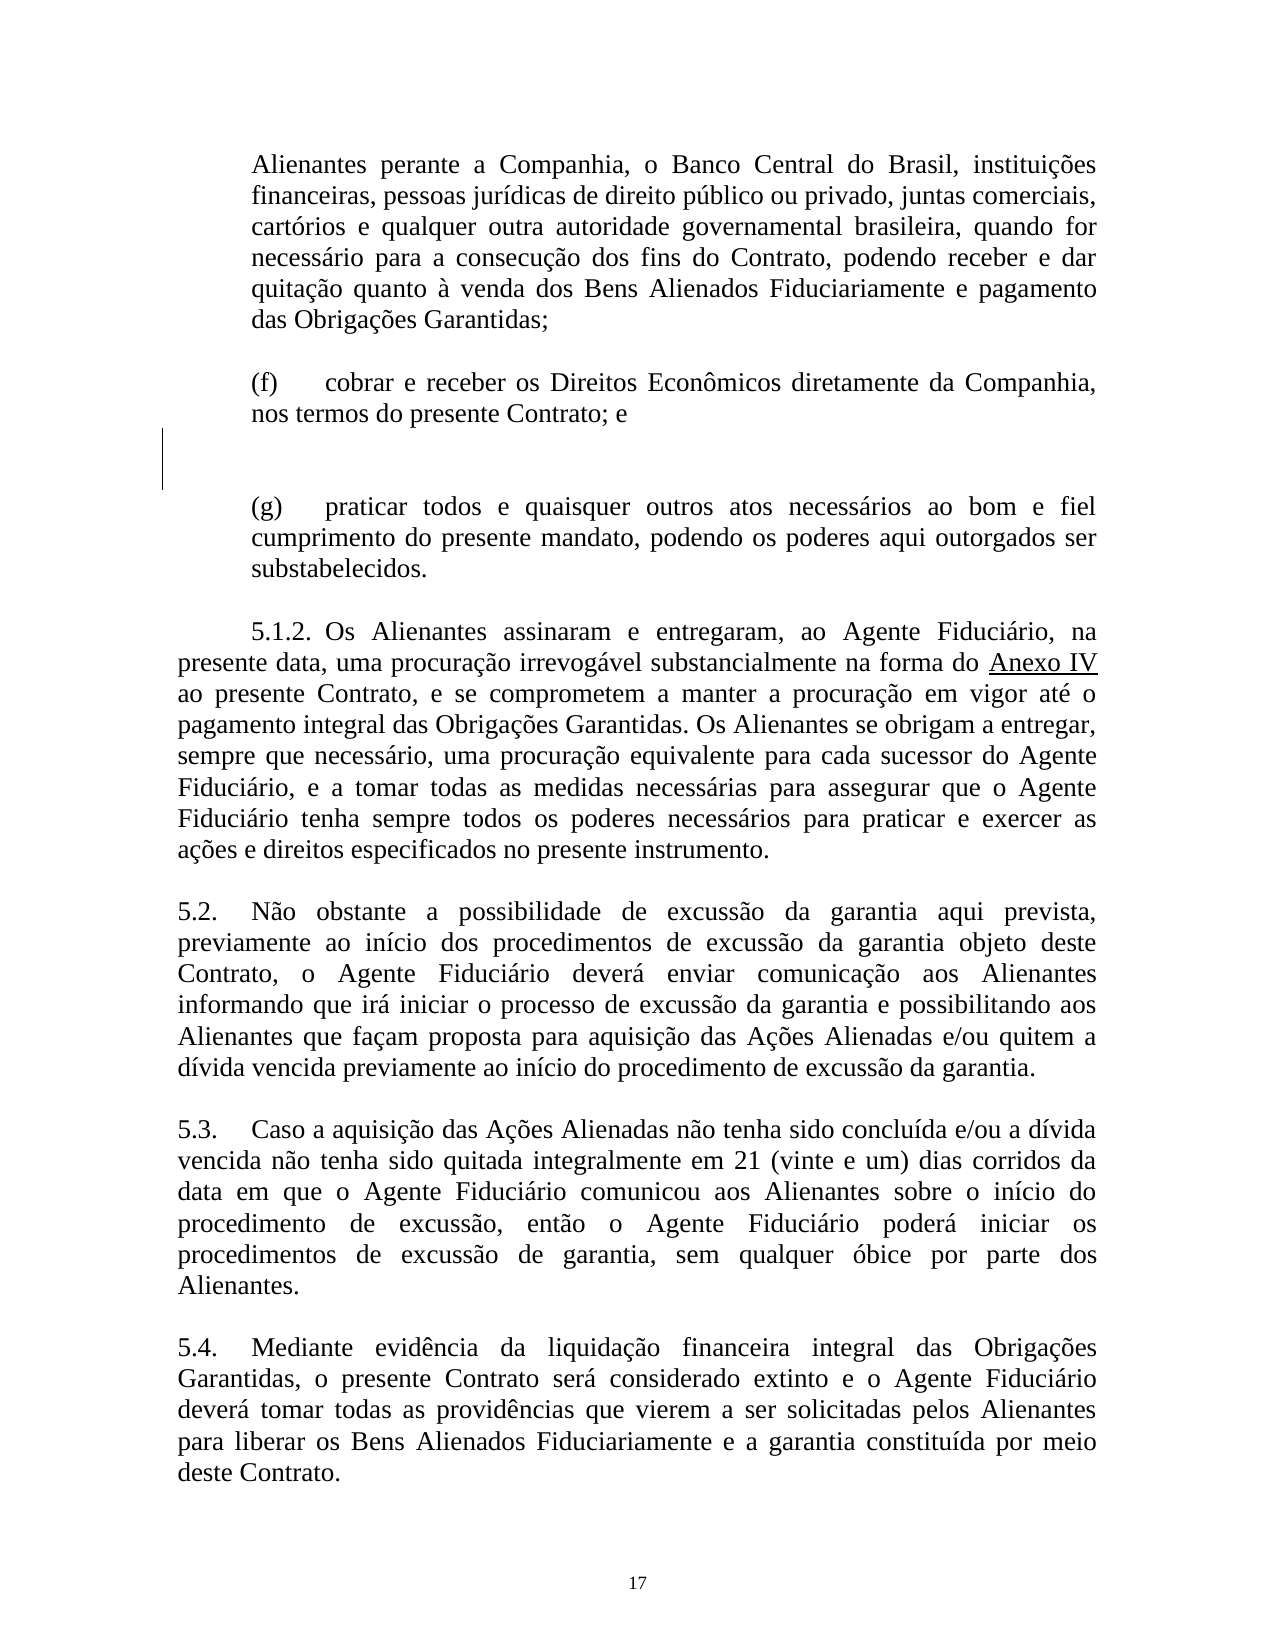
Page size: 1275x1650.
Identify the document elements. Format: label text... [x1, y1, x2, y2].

text 5.1.2. Os Alienantes assinaram e entregaram, ao Agente Fiduciário, na presente data, uma procuração irrevogável substancialmente na forma do Anexo IV ao presente Contrato, e se comprometem a manter a procuração em vigor até o pagamento integral das Obrigações Garantidas. Os Alienantes se obrigam a entregar, sempre que necessário, uma procuração equivalente para cada sucessor do Agente Fiduciário, e a tomar todas as medidas necessárias para assegurar que o Agente Fiduciário tenha sempre todos os poderes necessários para praticar e exercer as ações e direitos especificados no presente instrumento. [177, 615, 1098, 864]
text 5.4. Mediante evidência da liquidação financeira integral das Obrigações Garantidas, o presente Contrato será considerado extinto e o Agente Fiduciário deverá tomar todas as providências que vierem a ser solicitadas pelos Alienantes para liberar os Bens Alienados Fiduciariamente e a garantia constituída por meio deste Contrato. [177, 1331, 1098, 1487]
text (g) praticar todos e quaisquer outros atos necessários ao bom e fiel cumprimento do presente mandato, podendo os poderes aqui outorgados ser substabelecidos. [251, 490, 1098, 584]
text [251, 148, 1098, 334]
text (f) cobrar e receber os Direitos Econômicos diretamente da Companhia, nos termos do presente Contrato; e [251, 366, 1098, 428]
text 5.3. Caso a aquisição das Ações Alienadas não tenha sido concluída e/ou a dívida vencida não tenha sido quitada integralmente em 21 (vinte e um) dias corridos da data em que o Agente Fiduciário comunicou aos Alienantes sobre o início do procedimento de excussão, então o Agente Fiduciário poderá iniciar os procedimentos de excussão de garantia, sem qualquer óbice por parte dos Alienantes. [177, 1113, 1098, 1300]
text 5.2. Não obstante a possibilidade de excussão da garantia aqui prevista, previamente ao início dos procedimentos de excussão da garantia objeto deste Contrato, o Agente Fiduciário deverá enviar comunicação aos Alienantes informando que irá iniciar o processo de excussão da garantia e possibilitando aos Alienantes que façam proposta para aquisição das Ações Alienadas e/ou quitem a dívida vencida previamente ao início do procedimento de excussão da garantia. [177, 895, 1098, 1082]
